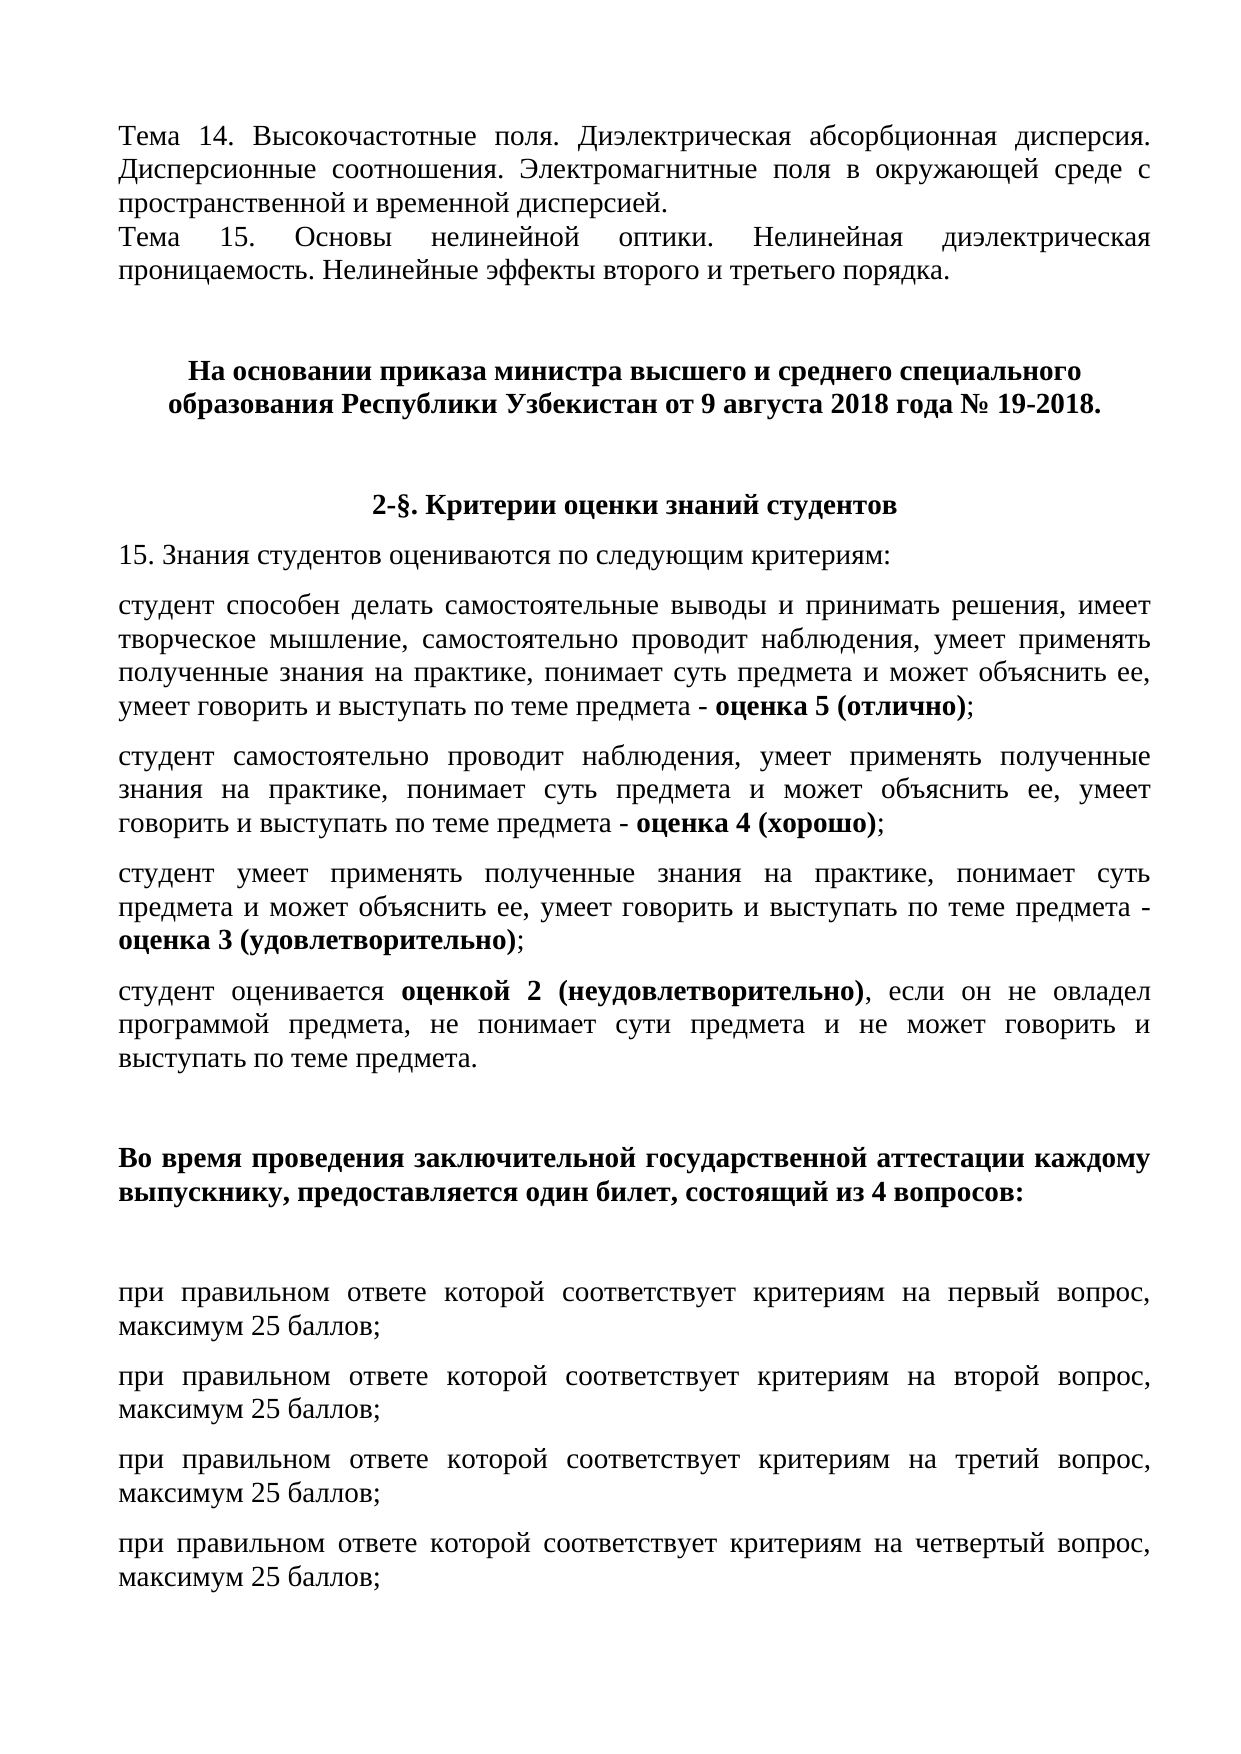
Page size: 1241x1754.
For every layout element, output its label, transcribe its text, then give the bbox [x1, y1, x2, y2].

text студент умеет применять полученные знания на практике, понимает суть предмета и может объяснить ее, умеет говорить и выступать по теме предмета - оценка 3 (удовлетворительно); [118, 855, 1152, 956]
text Тема 15. Основы нелинейной оптики. Нелинейная диэлектрическая проницаемость. Нелинейные эффекты второго и третьего порядка. [118, 219, 1152, 286]
text при правильном ответе которой соответствует критериям на второй вопрос, максимум 25 баллов; [118, 1358, 1152, 1425]
text Тема 14. Высокочастотные поля. Диэлектрическая абсорбционная дисперсия. Дисперсионные соотношения. Электромагнитные поля в окружающей среде с пространственной и временной дисперсией. [118, 118, 1152, 219]
text студент способен делать самостоятельные выводы и принимать решения, имеет творческое мышление, самостоятельно проводит наблюдения, умеет применять полученные знания на практике, понимает суть предмета и может объяснить ее, умеет говорить и выступать по теме предмета - оценка 5 (отлично); [118, 587, 1152, 721]
text На основании приказа министра высшего и среднего специального образования Республики Узбекистан от 9 августа 2018 года № 19-2018. [118, 353, 1152, 420]
text при правильном ответе которой соответствует критериям на первый вопрос, максимум 25 баллов; [118, 1274, 1152, 1341]
text студент оценивается оценкой 2 (неудовлетворительно), если он не овладел программой предмета, не понимает сути предмета и не может говорить и выступать по теме предмета. [118, 973, 1152, 1073]
text студент самостоятельно проводит наблюдения, умеет применять полученные знания на практике, понимает суть предмета и может объяснить ее, умеет говорить и выступать по теме предмета - оценка 4 (хорошо); [118, 738, 1152, 839]
text 15. Знания студентов оцениваются по следующим критериям: [118, 537, 1152, 571]
text при правильном ответе которой соответствует критериям на третий вопрос, максимум 25 баллов; [118, 1442, 1152, 1509]
text Во время проведения заключительной государственной аттестации каждому выпускнику, предоставляется один билет, состоящий из 4 вопросов: [118, 1140, 1152, 1207]
text при правильном ответе которой соответствует критериям на четвертый вопрос, максимум 25 баллов; [118, 1525, 1152, 1592]
text 2-§. Критерии оценки знаний студентов [118, 487, 1152, 520]
